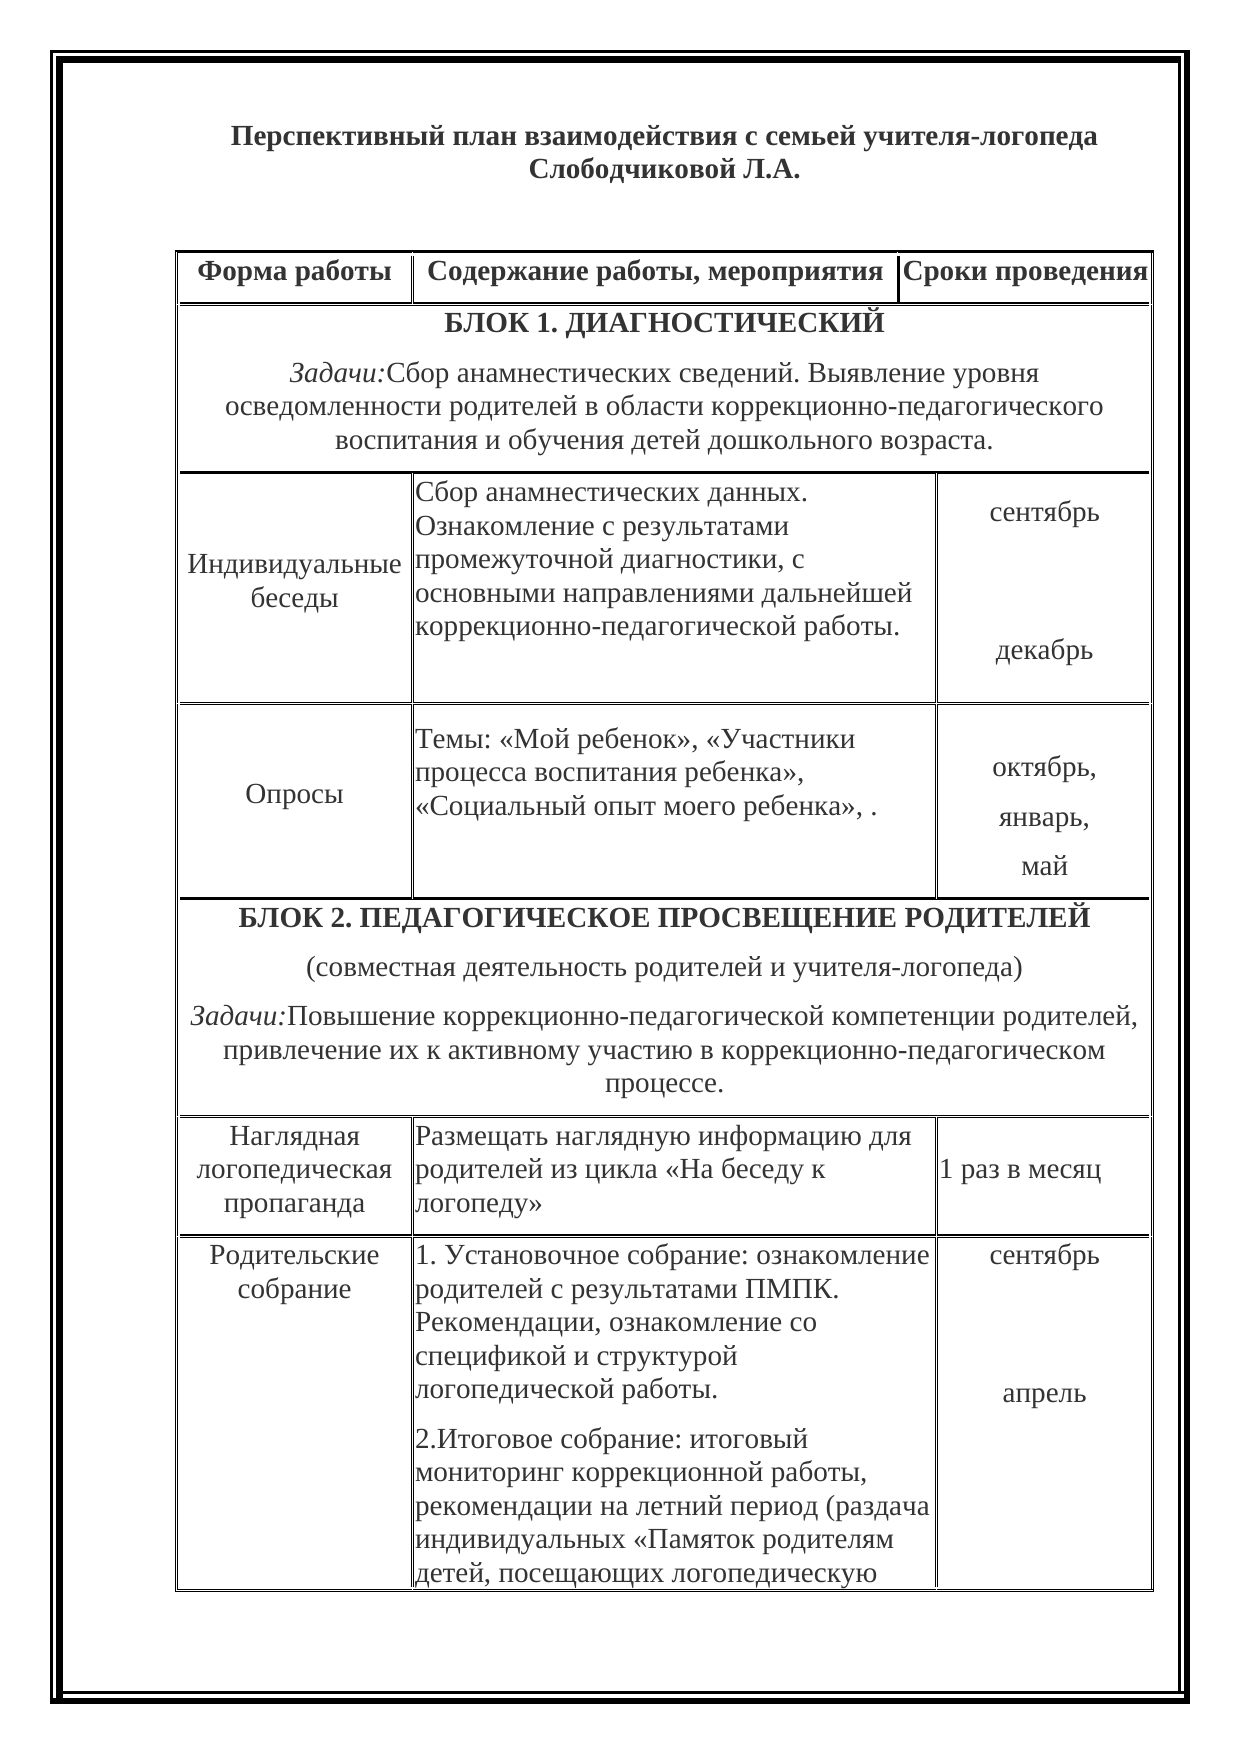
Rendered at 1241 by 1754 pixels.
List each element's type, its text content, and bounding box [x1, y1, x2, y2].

table_cell БЛОК 2. ПЕДАГОГИЧЕСКОЕ ПРОСВЕЩЕНИЕ РОДИТЕЛЕЙ (совместная деятельность родителей и учителя-логопеда) Задачи:Повышение коррекционно-педагогической компетенции родителей, привлечение их к активному участию в коррекционно-педагогическом процессе. [178, 897, 1151, 1115]
table_cell 1 раз в месяц [936, 1115, 1152, 1234]
table_cell Индивидуальные беседы [178, 471, 411, 702]
table_cell Темы: «Мой ребенок», «Участники процесса воспитания ребенка», «Социальный опыт моего ребенка», . [414, 705, 935, 897]
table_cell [413, 1238, 936, 1588]
text Перспективный план взаимодействия с семьей учителя-логопеда Слободчиковой Л.А. [177, 118, 1152, 185]
table_cell Наглядная логопедическая пропаганда [176, 1115, 412, 1234]
table_cell октябрь, январь, май [936, 702, 1152, 897]
table_header Форма работы [178, 253, 412, 302]
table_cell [178, 1234, 412, 1588]
table_cell Опросы [176, 702, 412, 897]
table_cell сентябрь апрель [936, 1234, 1151, 1588]
table_header Содержание работы, мероприятия [413, 252, 898, 302]
table_cell Размещать наглядную информацию для родителей из цикла «На беседу к логопеду» [414, 1118, 935, 1234]
table_cell сентябрь декабрь [938, 471, 1151, 702]
table_cell БЛОК 1. ДИАГНОСТИЧЕСКИЙ Задачи:Сбор анамнестических сведений. Выявление уровня осведомленности родителей в области коррекционно-педагогического воспитания и обучения детей дошкольного возраста. [178, 302, 1151, 471]
table_cell Сбор анамнестических данных. Ознакомление с результатами промежуточной диагностики, с основными направлениями дальнейшей коррекционно-педагогической работы. [414, 474, 935, 702]
table_header Сроки проведения [898, 253, 1151, 302]
